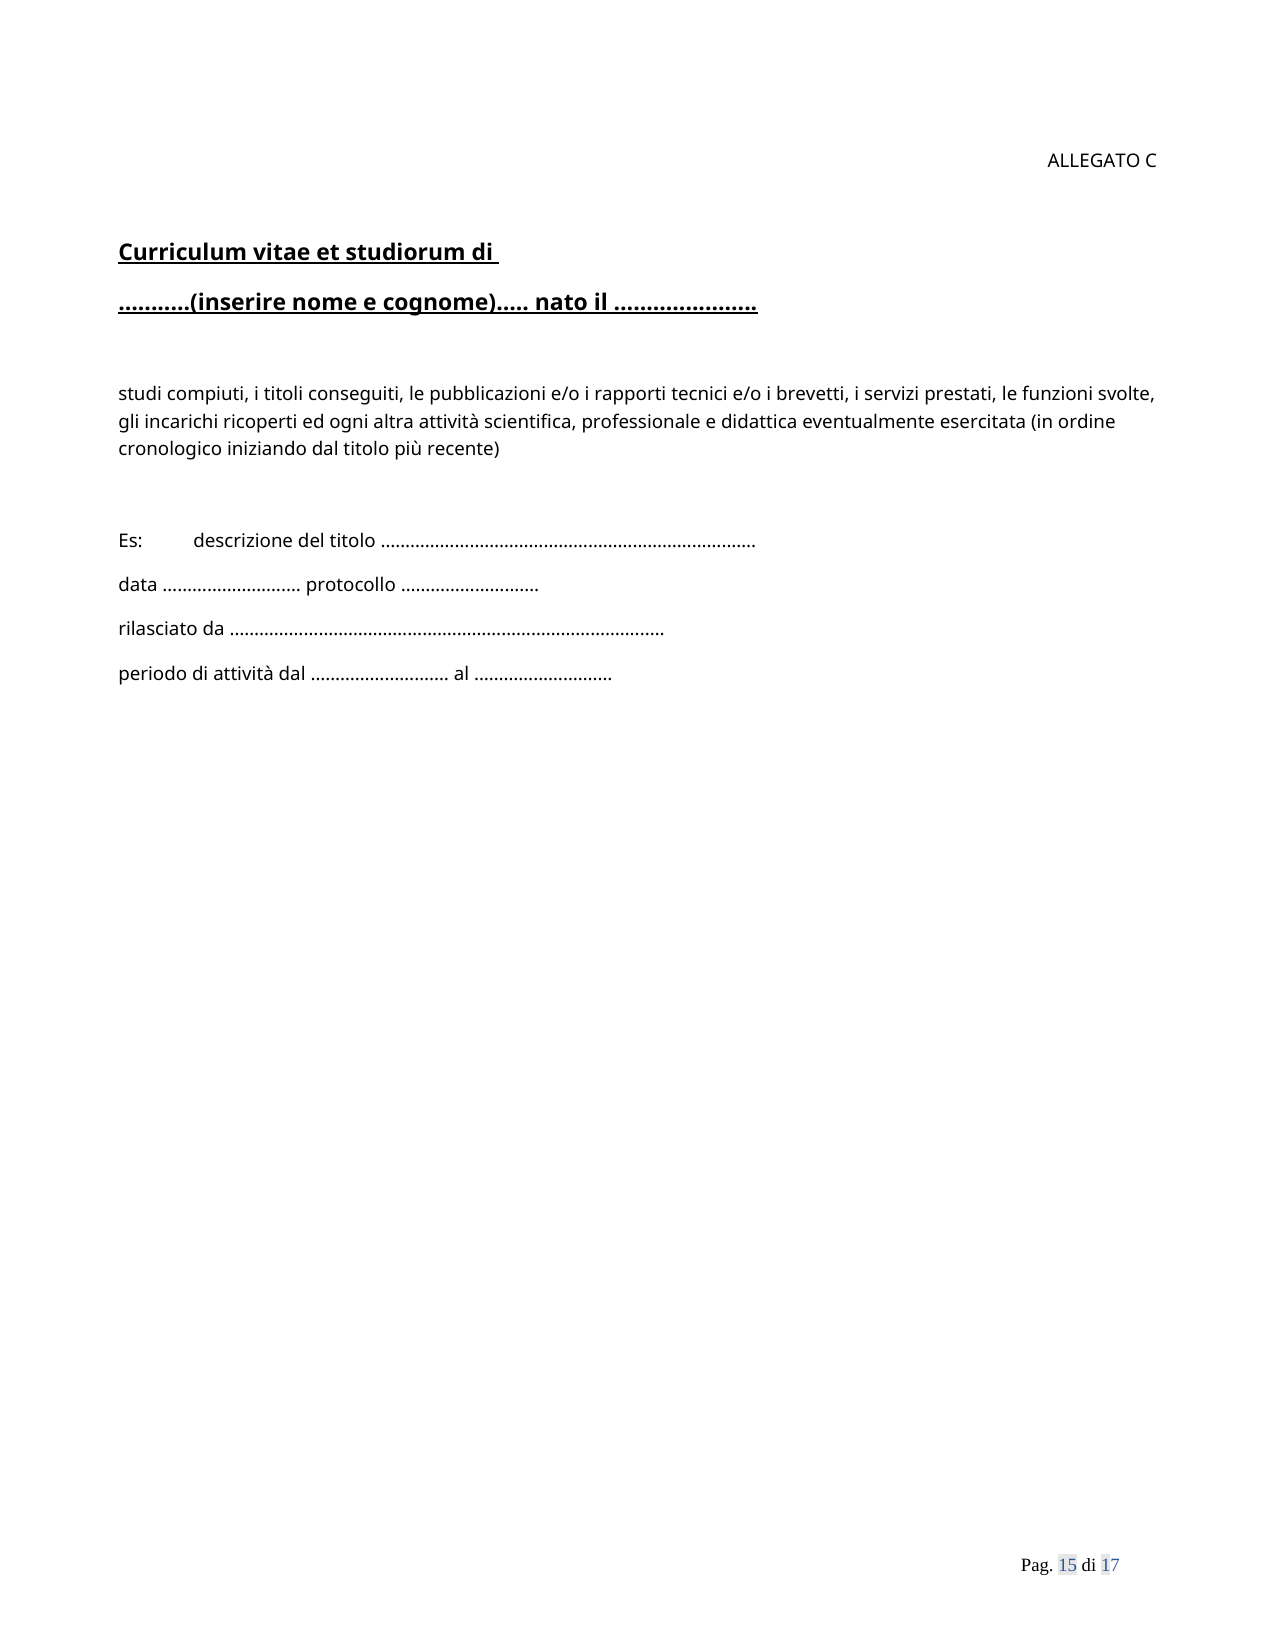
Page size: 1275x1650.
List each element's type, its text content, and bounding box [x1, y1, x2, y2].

text ALLEGATO C [118, 147, 1157, 173]
text studi compiuti, i titoli conseguiti, le pubblicazioni e/o i rapporti tecnici e/o i brevetti, i servizi prestati, le funzioni svolte, gli incarichi ricoperti ed ogni altra attività scientifica, professionale e didattica eventualmente esercitata (in ordine cronologico iniziando dal titolo più recente) [118, 381, 1157, 461]
text rilasciato da ……………………………………….………………………………...… [118, 616, 1157, 641]
text …........(inserire nome e cognome)….. nato il …................... [118, 286, 1157, 317]
text periodo di attività dal …………………….… al …………………….… [118, 660, 1157, 685]
text Es: descrizione del titolo …………………………………………………………………. [118, 527, 1157, 553]
text data …………………….… protocollo …………………….… [118, 572, 1157, 597]
text Curriculum vitae et studiorum di [118, 236, 1157, 267]
